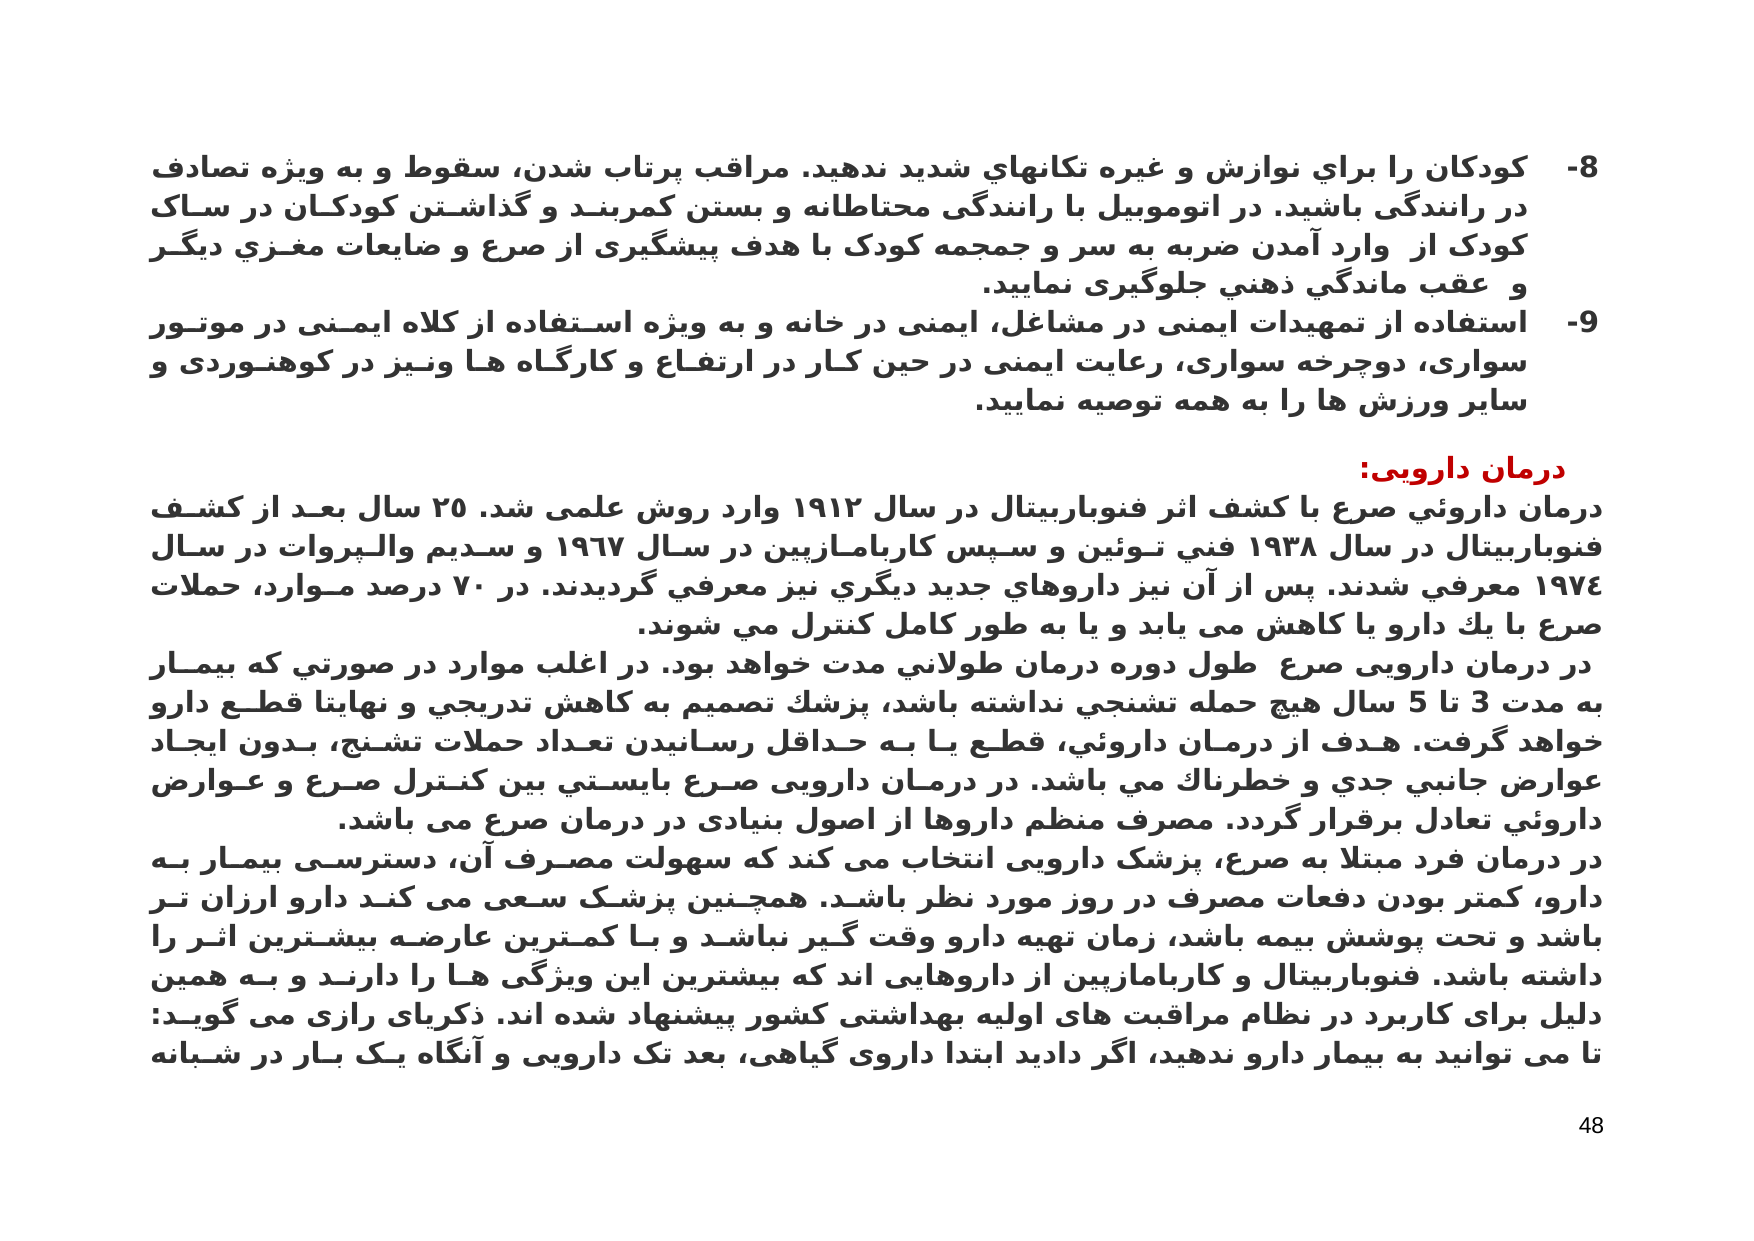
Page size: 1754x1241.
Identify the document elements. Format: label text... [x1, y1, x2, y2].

text درمان داروئي صرع با كشف اثر فنوباربيتال در سال ١٩١٢ وارد روش علمی شد. ٢٥ سال بعد از كشف فنوباربيتال در سال ١٩٣٨ فني توئين و سپس كاربامازپين در سال ١٩٦٧ و سديم والپروات در سال ١٩٧٤ معرفي شدند. پس از آن نیز داروهاي جديد ديگري نيز معرفي گرديدند. در ٧٠ درصد موارد، حملات صرع با يك دارو یا کاهش می یابد و یا به طور كامل كنترل مي شوند. [150, 491, 1604, 642]
list استفاده از تمهیدات ایمنی در مشاغل، ایمنی در خانه و به ویژه استفاده از کلاه ایمنی در موتور سواری، دوچرخه سواری، رعایت ایمنی در حین کار در ارتفاع و کارگاه ها ونیز در کوهنوردی و سایر ورزش ها را به همه توصیه نمایید. [150, 306, 1566, 418]
text درمان دارویی: [150, 452, 1566, 486]
text در درمان دارویی صرع طول دوره درمان طولاني مدت خواهد بود. در اغلب موارد در صورتي كه بيمار به مدت 3 تا 5 سال هيچ حمله تشنجي نداشته باشد، پزشك تصميم به كاهش تدريجي و نهايتا قطع دارو خواهد گرفت. هدف از درمان داروئي، قطع يا به حداقل رسانيدن تعداد حملات تشنج، بدون ايجاد عوارض جانبي جدي و خطرناك مي باشد. در درمان دارویی صرع بايستي بين كنترل صرع و عوارض داروئي تعادل برقرار گردد. مصرف منظم داروها از اصول بنیادی در درمان صرع می باشد. [150, 647, 1604, 836]
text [150, 841, 1604, 1070]
list کودکان را براي نوازش و غيره تكانهاي شديد ندهید. مراقب پرتاب شدن، سقوط و به ویژه تصادف در رانندگی باشید. در اتوموبیل با رانندگی محتاطانه و بستن کمربند و گذاشتن کودکان در ساک کودک از وارد آمدن ضربه به سر و جمجمه کودک با هدف پیشگیری از صرع و ضايعات مغزي ديگر و عقب ماندگي ذهني جلوگیری نمایید. [150, 150, 1566, 301]
